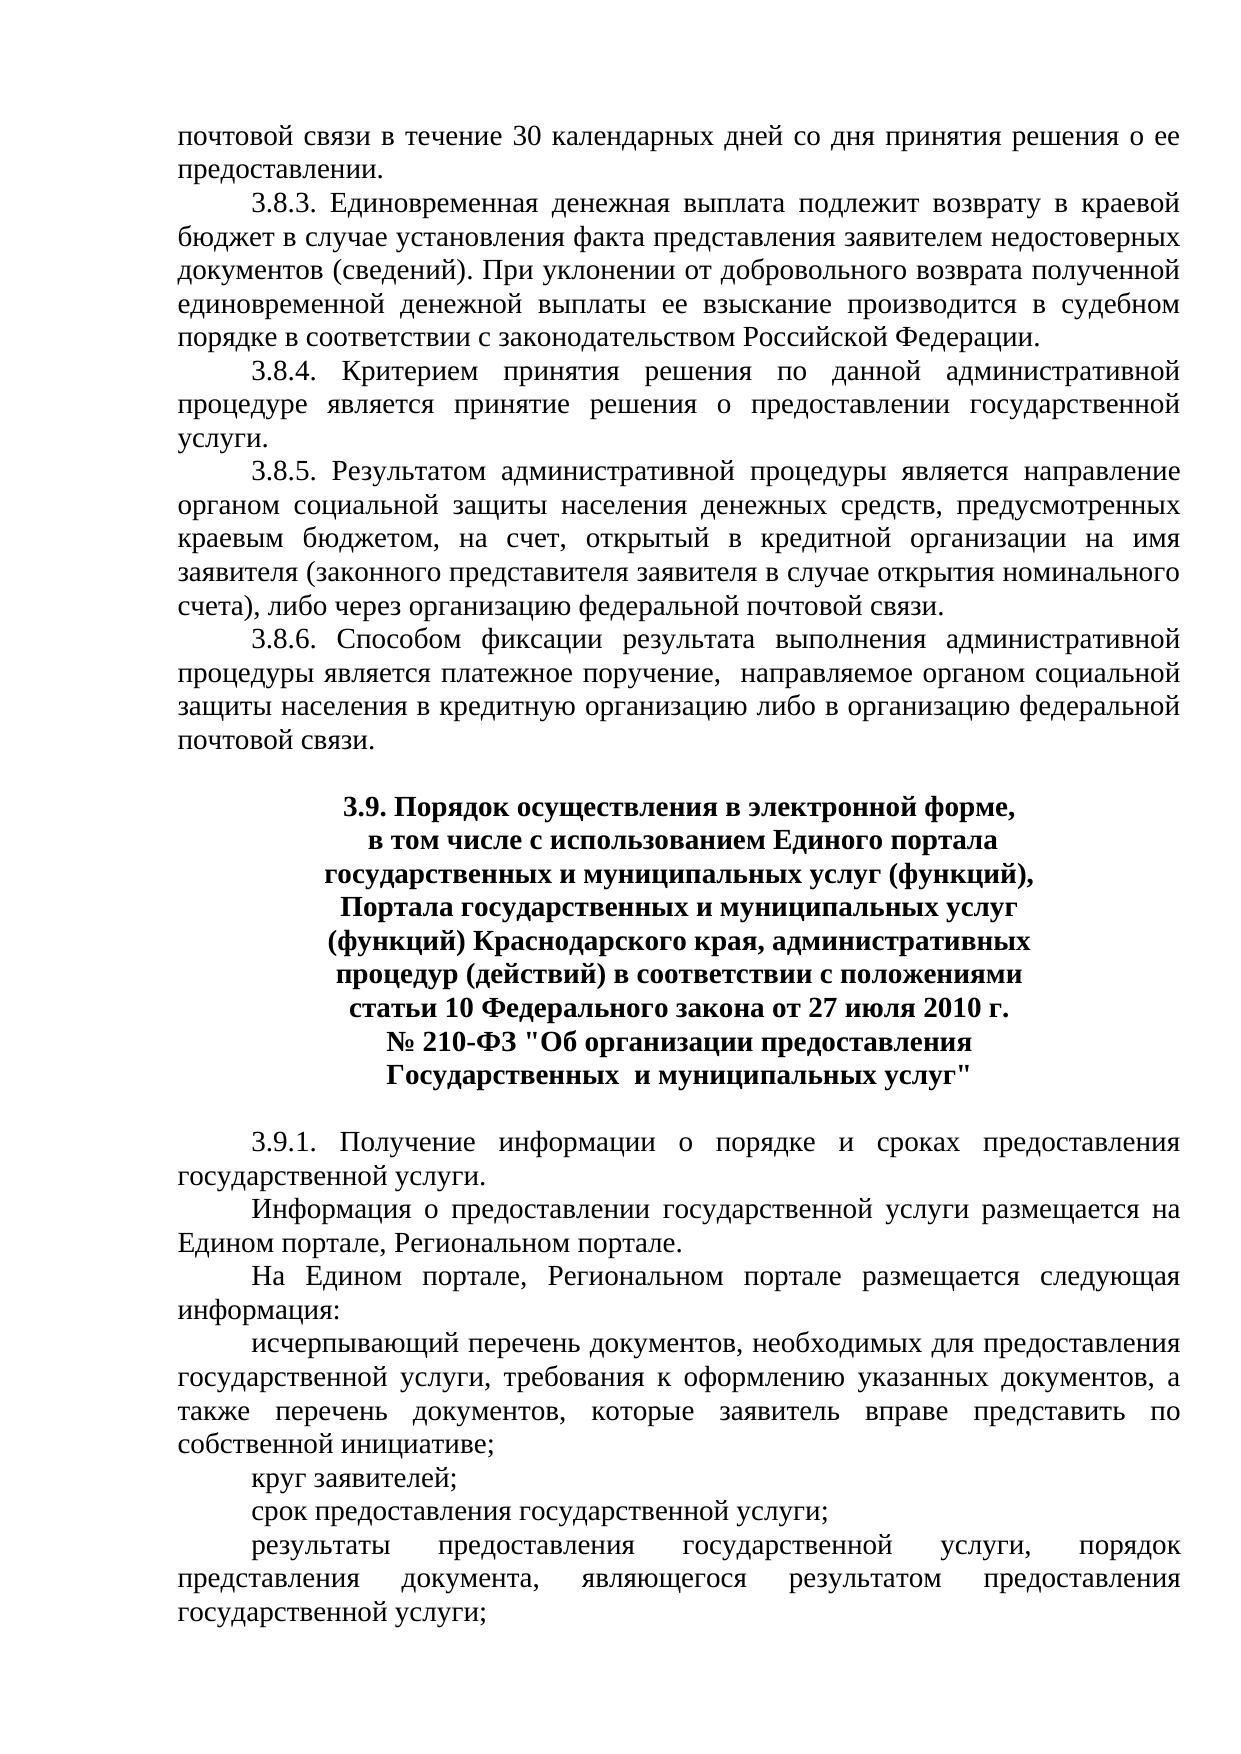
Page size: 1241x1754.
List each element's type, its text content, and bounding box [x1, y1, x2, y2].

text 3.8.3. Единовременная денежная выплата подлежит возврату в краевой бюджет в случае установления факта представления заявителем недостоверных документов (сведений). При уклонении от добровольного возврата полученной единовременной денежной выплаты ее взыскание производится в судебном порядке в соответствии с законодательством Российской Федерации. [177, 185, 1181, 353]
text 3.8.4. Критерием принятия решения по данной административной процедуре является принятие решения о предоставлении государственной услуги. [177, 353, 1181, 453]
text Государственных и муниципальных услуг" [177, 1057, 1181, 1091]
text (функций) Краснодарского края, административных [177, 923, 1181, 957]
text 3.9.1. Получение информации о порядке и сроках предоставления государственной услуги. [177, 1124, 1181, 1191]
text срок предоставления государственной услуги; [177, 1493, 1181, 1527]
text На Едином портале, Региональном портале размещается следующая информация: [177, 1258, 1181, 1326]
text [177, 118, 1181, 185]
text № 210-ФЗ "Об организации предоставления [177, 1024, 1181, 1057]
text в том числе с использованием Единого портала [177, 822, 1181, 856]
text государственных и муниципальных услуг (функций), [177, 856, 1181, 889]
text процедур (действий) в соответствии с положениями [177, 957, 1181, 990]
text результаты предоставления государственной услуги, порядок представления документа, являющегося результатом предоставления государственной услуги; [177, 1527, 1181, 1627]
text Портала государственных и муниципальных услуг [177, 889, 1181, 923]
text 3.9. Порядок осуществления в электронной форме, [177, 789, 1181, 822]
text 3.8.5. Результатом административной процедуры является направление органом социальной защиты населения денежных средств, предусмотренных краевым бюджетом, на счет, открытый в кредитной организации на имя заявителя (законного представителя заявителя в случае открытия номинального счета), либо через организацию федеральной почтовой связи. [177, 453, 1181, 621]
text круг заявителей; [177, 1460, 1181, 1493]
text исчерпывающий перечень документов, необходимых для предоставления государственной услуги, требования к оформлению указанных документов, а также перечень документов, которые заявитель вправе представить по собственной инициативе; [177, 1326, 1181, 1460]
text статьи 10 Федерального закона от 27 июля 2010 г. [177, 990, 1181, 1024]
text Информация о предоставлении государственной услуги размещается на Едином портале, Региональном портале. [177, 1191, 1181, 1258]
text 3.8.6. Способом фиксации результата выполнения административной процедуры является платежное поручение, направляемое органом социальной защиты населения в кредитную организацию либо в организацию федеральной почтовой связи. [177, 621, 1181, 755]
